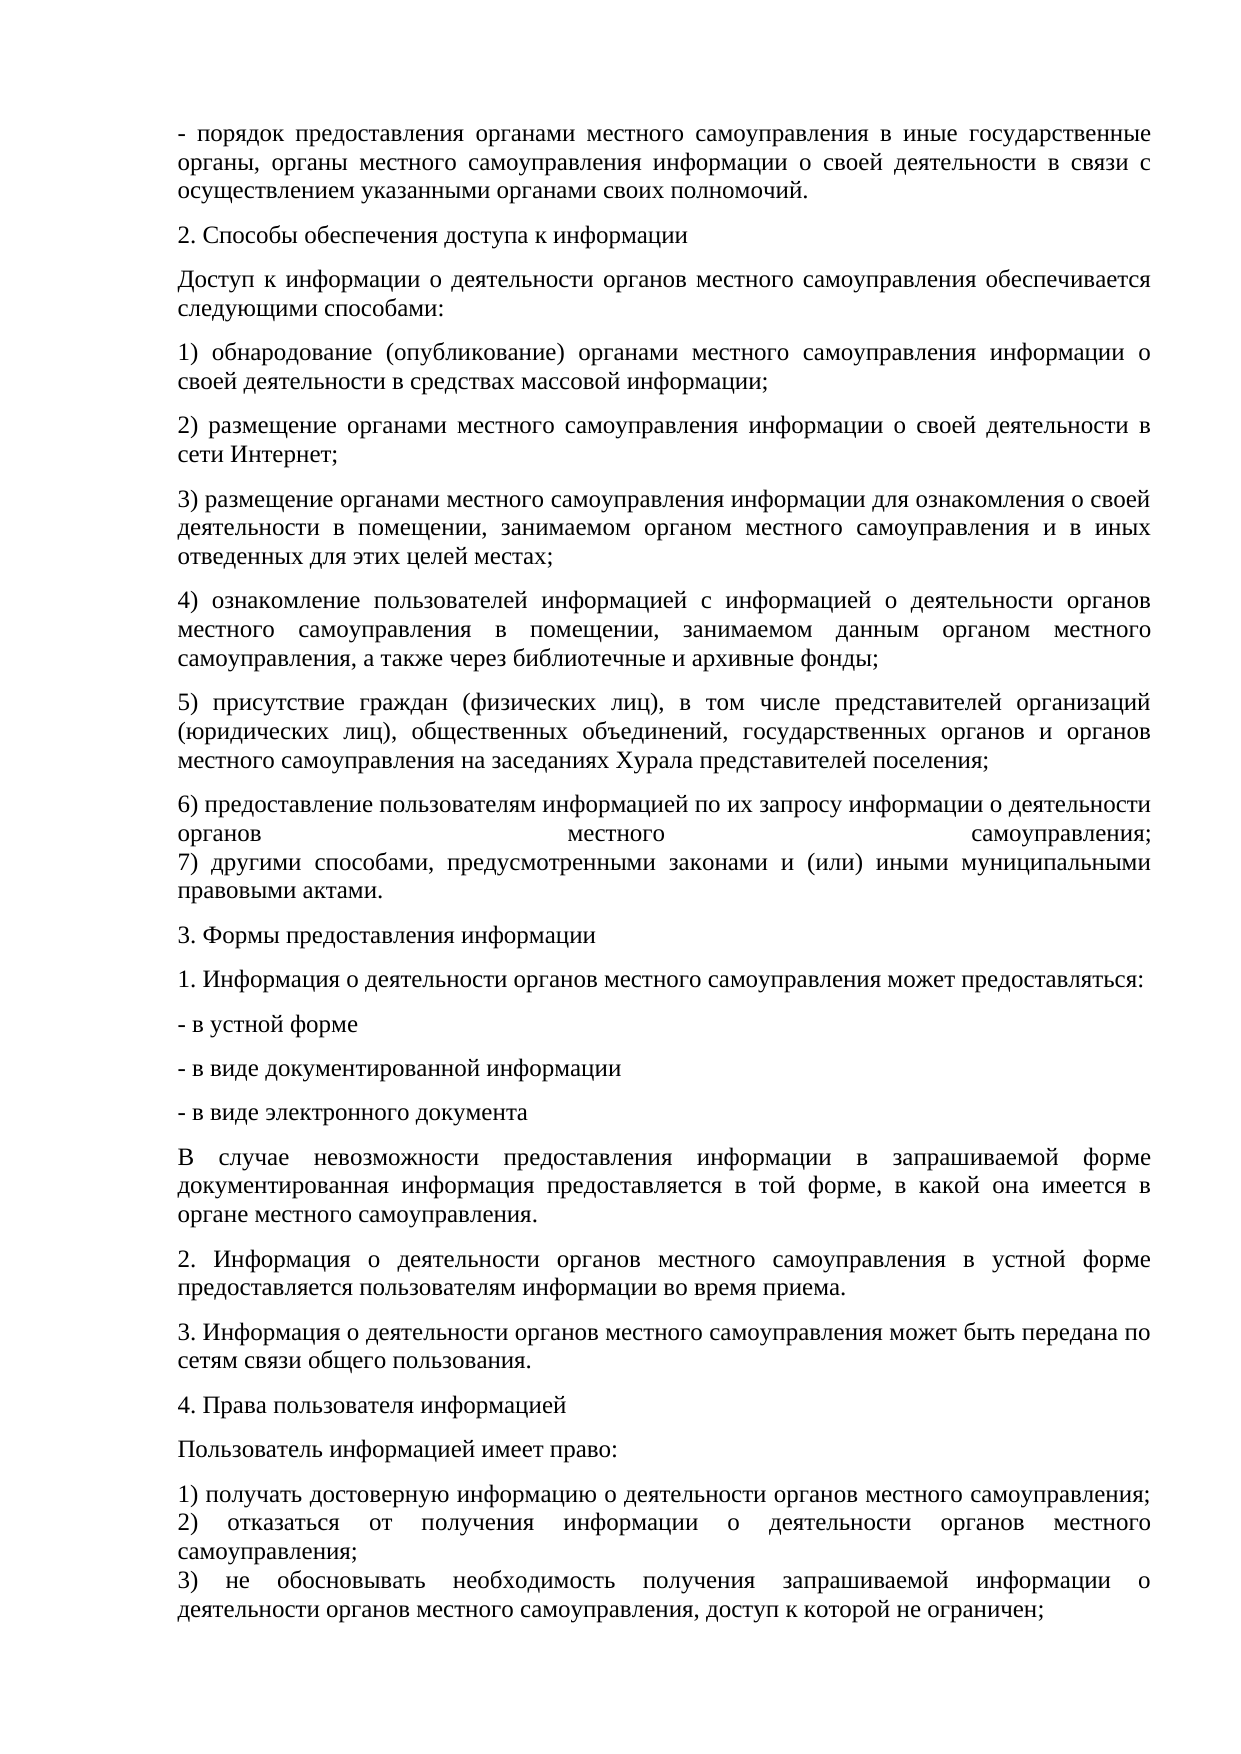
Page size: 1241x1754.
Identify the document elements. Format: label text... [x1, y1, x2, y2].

text 5) присутствие граждан (физических лиц), в том числе представителей организаций (юридических лиц), общественных объединений, государственных органов и органов местного самоуправления на заседаниях Хурала представителей поселения; [177, 687, 1152, 774]
text 4. Права пользователя информацией [177, 1390, 1152, 1419]
text 3. Формы предоставления информации [177, 920, 1152, 949]
text 2. Информация о деятельности органов местного самоуправления в устной форме предоставляется пользователям информации во время приема. [177, 1244, 1152, 1301]
text 3. Информация о деятельности органов местного самоуправления может быть передана по сетям связи общего пользования. [177, 1317, 1152, 1374]
text - порядок предоставления органами местного самоуправления в иные государственные органы, органы местного самоуправления информации о своей деятельности в связи с осуществлением указанными органами своих полномочий. [177, 118, 1152, 204]
text 1) получать достоверную информацию о деятельности органов местного самоуправления; 2) отказаться от получения информации о деятельности органов местного самоуправления; 3) не обосновывать необходимость получения запрашиваемой информации о деятельности органов местного самоуправления, доступ к которой не ограничен; [177, 1479, 1152, 1622]
text 1) обнародование (опубликование) органами местного самоуправления информации о своей деятельности в средствах массовой информации; [177, 337, 1152, 395]
text 6) предоставление пользователям информацией по их запросу информации о деятельности органов местного самоуправления; 7) другими способами, предусмотренными законами и (или) иными муниципальными правовыми актами. [177, 789, 1152, 904]
text 2) размещение органами местного самоуправления информации о своей деятельности в сети Интернет; [177, 411, 1152, 468]
text 4) ознакомление пользователей информацией с информацией о деятельности органов местного самоуправления в помещении, занимаемом данным органом местного самоуправления, а также через библиотечные и архивные фонды; [177, 586, 1152, 672]
text - в устной форме [177, 1009, 1152, 1037]
text Пользователь информацией имеет право: [177, 1434, 1152, 1463]
text Доступ к информации о деятельности органов местного самоуправления обеспечивается следующими способами: [177, 264, 1152, 322]
text В случае невозможности предоставления информации в запрашиваемой форме документированная информация предоставляется в той форме, в какой она имеется в органе местного самоуправления. [177, 1142, 1152, 1228]
text 3) размещение органами местного самоуправления информации для ознакомления о своей деятельности в помещении, занимаемом органом местного самоуправления и в иных отведенных для этих целей местах; [177, 484, 1152, 570]
text 2. Способы обеспечения доступа к информации [177, 220, 1152, 249]
text 1. Информация о деятельности органов местного самоуправления может предоставляться: [177, 964, 1152, 993]
text - в виде документированной информации [177, 1053, 1152, 1082]
text - в виде электронного документа [177, 1097, 1152, 1126]
